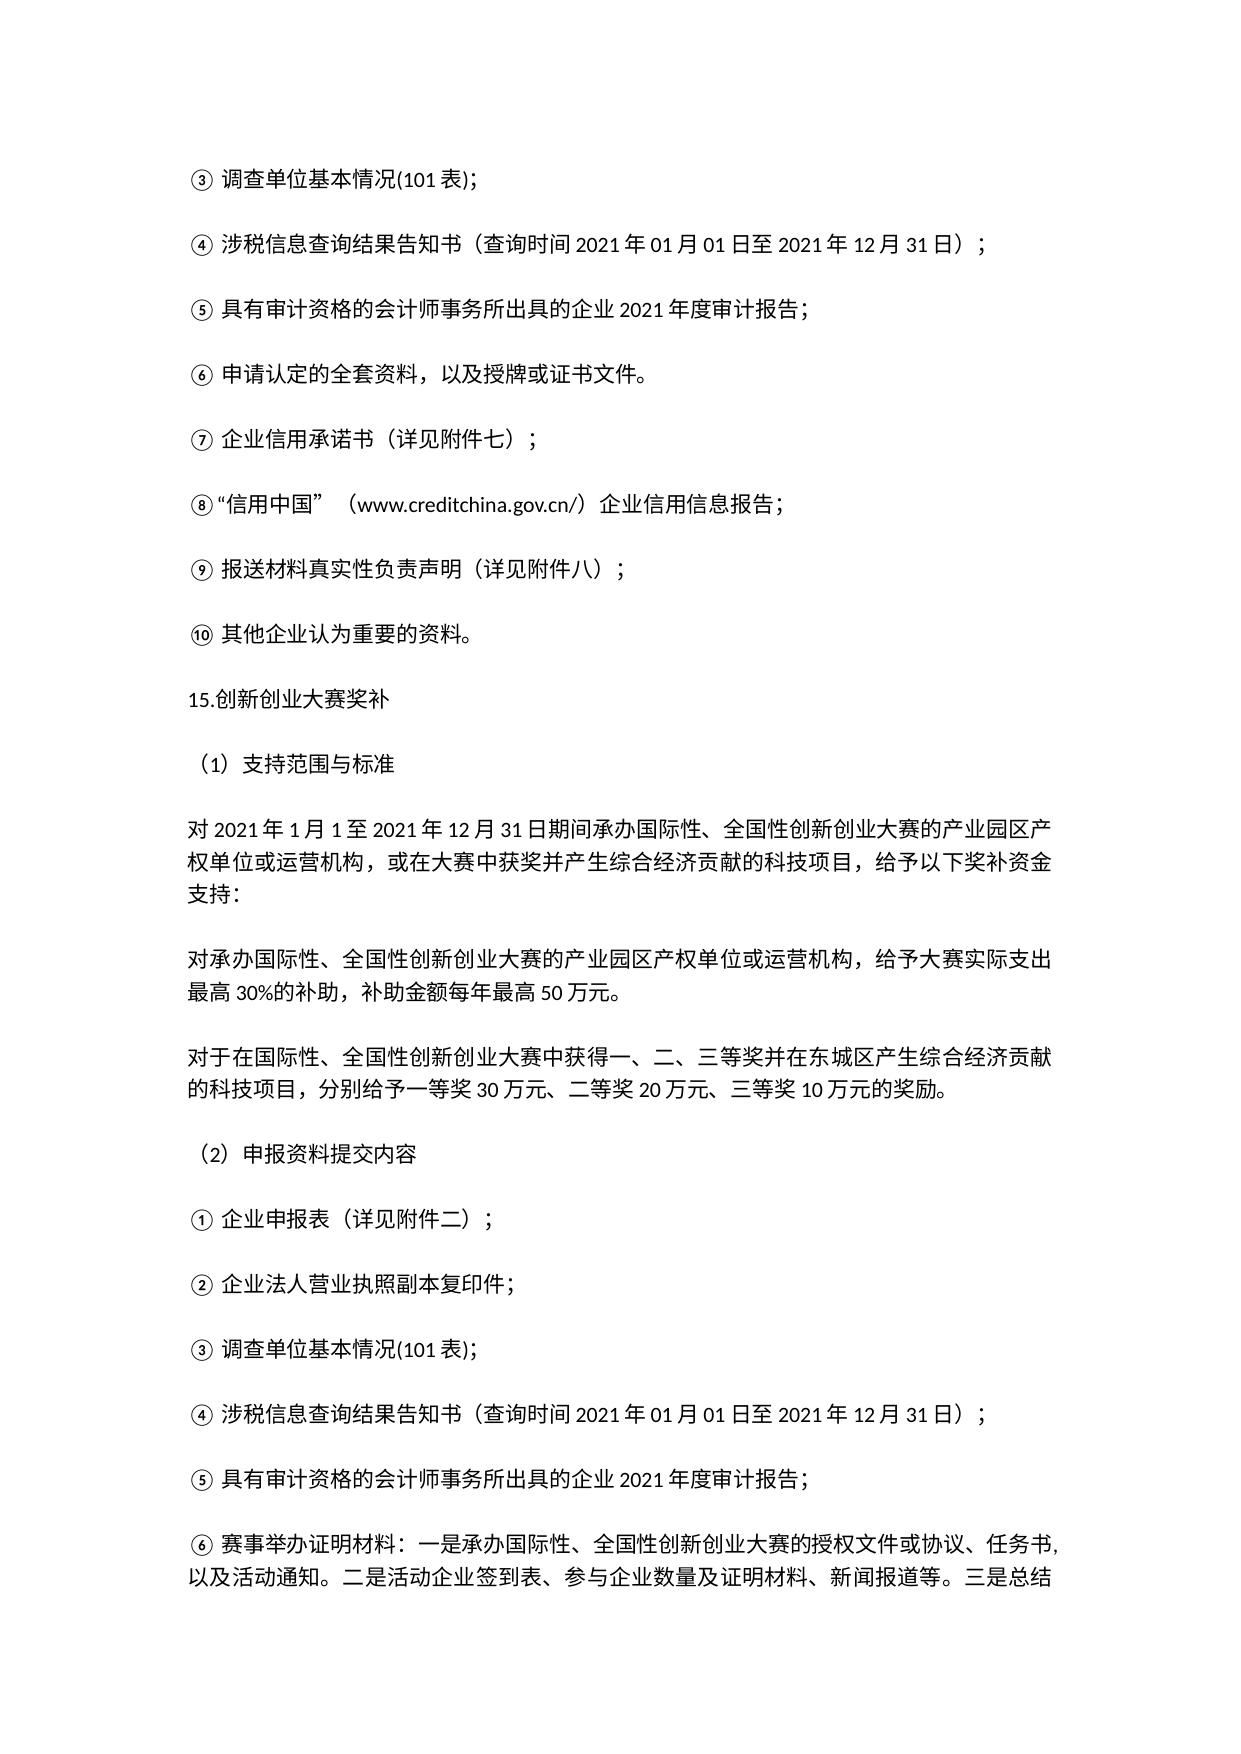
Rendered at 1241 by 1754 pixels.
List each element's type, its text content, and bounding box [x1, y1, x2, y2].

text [187, 1527, 1053, 1592]
text 15.创新创业大赛奖补 [187, 682, 1053, 714]
text ②企业法人营业执照副本复印件； [187, 1267, 1053, 1299]
text ⑥申请认定的全套资料，以及授牌或证书文件。 [187, 357, 1053, 389]
text ④涉税信息查询结果告知书（查询时间2021年01月01日至2021年12月31日）； [187, 227, 1053, 259]
text ⑤具有审计资格的会计师事务所出具的企业2021年度审计报告； [187, 1462, 1053, 1494]
text ①企业申报表（详见附件二）； [187, 1202, 1053, 1234]
text （1）支持范围与标准 [187, 747, 1053, 779]
text ⑦企业信用承诺书（详见附件七）； [187, 422, 1053, 454]
text （2）申报资料提交内容 [187, 1137, 1053, 1169]
text ⑤具有审计资格的会计师事务所出具的企业2021年度审计报告； [187, 292, 1053, 324]
text ③调查单位基本情况(101表)； [187, 1332, 1053, 1364]
text ④涉税信息查询结果告知书（查询时间2021年01月01日至2021年12月31日）； [187, 1397, 1053, 1429]
text 对于在国际性、全国性创新创业大赛中获得一、二、三等奖并在东城区产生综合经济贡献的科技项目，分别给予一等奖30万元、二等奖20万元、三等奖10万元的奖励。 [187, 1039, 1053, 1104]
text 对2021年1月1至2021年12月31日期间承办国际性、全国性创新创业大赛的产业园区产权单位或运营机构，或在大赛中获奖并产生综合经济贡献的科技项目，给予以下奖补资金支持： [187, 812, 1053, 909]
text ⑧“信用中国”（www.creditchina.gov.cn/）企业信用信息报告； [187, 487, 1053, 519]
text ⑨报送材料真实性负责声明（详见附件八）； [187, 552, 1053, 584]
text ⑩其他企业认为重要的资料。 [187, 617, 1053, 649]
text ③调查单位基本情况(101表)； [187, 162, 1053, 194]
text 对承办国际性、全国性创新创业大赛的产业园区产权单位或运营机构，给予大赛实际支出最高30%的补助，补助金额每年最高50万元。 [187, 942, 1053, 1007]
